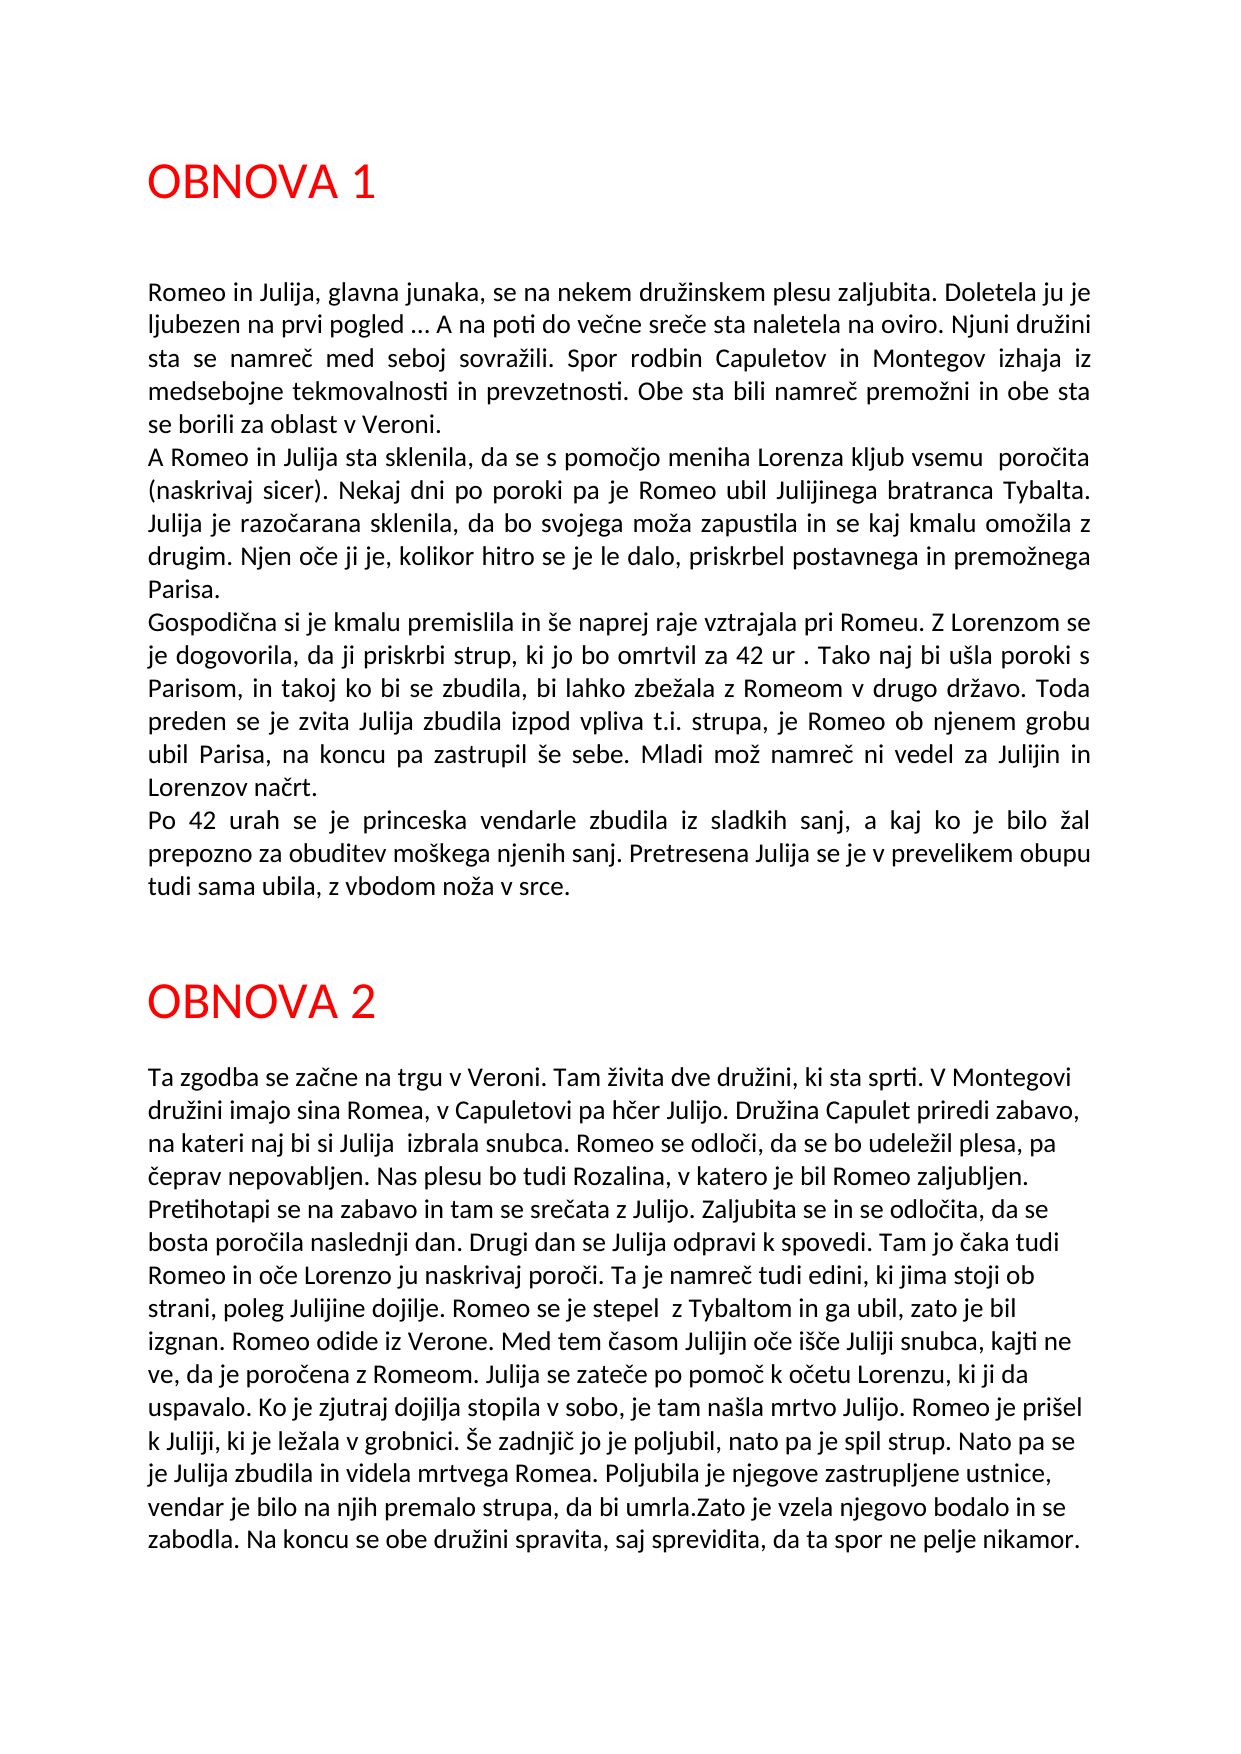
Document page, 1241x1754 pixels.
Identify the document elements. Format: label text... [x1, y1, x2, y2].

text Romeo in Julija, glavna junaka, se na nekem družinskem plesu zaljubita. Doletela ju je ljubezen na prvi pogled … A na poti do večne sreče sta naletela na oviro. Njuni družini sta se namreč med seboj sovražili. Spor rodbin Capuletov in Montegov izhaja iz medsebojne tekmovalnosti in prevzetnosti. Obe sta bili namreč premožni in obe sta se borili za oblast v Veroni. [148, 275, 1093, 440]
text A Romeo in Julija sta sklenila, da se s pomočjo meniha Lorenza kljub vsemu poročita (naskrivaj sicer). Nekaj dni po poroki pa je Romeo ubil Julijinega bratranca Tybalta. Julija je razočarana sklenila, da bo svojega moža zapustila in se kaj kmalu omožila z drugim. Njen oče ji je, kolikor hitro se je le dalo, priskrbel postavnega in premožnega Parisa. [148, 440, 1093, 605]
text Po 42 urah se je princeska vendarle zbudila iz sladkih sanj, a kaj ko je bilo žal prepozno za obuditev moškega njenih sanj. Pretresena Julija se je v prevelikem obupu tudi sama ubila, z vbodom noža v srce. [148, 803, 1093, 902]
text Ta zgodba se začne na trgu v Veroni. Tam živita dve družini, ki sta sprti. V Montegovi družini imajo sina Romea, v Capuletovi pa hčer Julijo. Družina Capulet priredi zabavo, na kateri naj bi si Julija izbrala snubca. Romeo se odloči, da se bo udeležil plesa, pa čeprav nepovabljen. Nas plesu bo tudi Rozalina, v katero je bil Romeo zaljubljen. Pretihotapi se na zabavo in tam se srečata z Julijo. Zaljubita se in se odločita, da se bosta poročila naslednji dan. Drugi dan se Julija odpravi k spovedi. Tam jo čaka tudi Romeo in oče Lorenzo ju naskrivaj poroči. Ta je namreč tudi edini, ki jima stoji ob strani, poleg Julijine dojilje. Romeo se je stepel z Tybaltom in ga ubil, zato je bil izgnan. Romeo odide iz Verone. Med tem časom Julijin oče išče Juliji snubca, kajti ne ve, da je poročena z Romeom. Julija se zateče po pomoč k očetu Lorenzu, ki ji da uspavalo. Ko je zjutraj dojilja stopila v sobo, je tam našla mrtvo Julijo. Romeo je prišel k Juliji, ki je ležala v grobnici. Še zadnjič jo je poljubil, nato pa je spil strup. Nato pa se je Julija zbudila in videla mrtvega Romea. Poljubila je njegove zastrupljene ustnice, vendar je bilo na njih premalo strupa, da bi umrla.Zato je vzela njegovo bodalo in se zabodla. Na koncu se obe družini spravita, saj sprevidita, da ta spor ne pelje nikamor. [148, 1060, 1093, 1556]
text OBNOVA 2 [148, 968, 1093, 1032]
text Gospodična si je kmalu premislila in še naprej raje vztrajala pri Romeu. Z Lorenzom se je dogovorila, da ji priskrbi strup, ki jo bo omrtvil za 42 ur . Tako naj bi ušla poroki s Parisom, in takoj ko bi se zbudila, bi lahko zbežala z Romeom v drugo državo. Toda preden se je zvita Julija zbudila izpod vpliva t.i. strupa, je Romeo ob njenem grobu ubil Parisa, na koncu pa zastrupil še sebe. Mladi mož namreč ni vedel za Julijin in Lorenzov načrt. [148, 605, 1093, 803]
text OBNOVA 1 [148, 148, 1093, 211]
